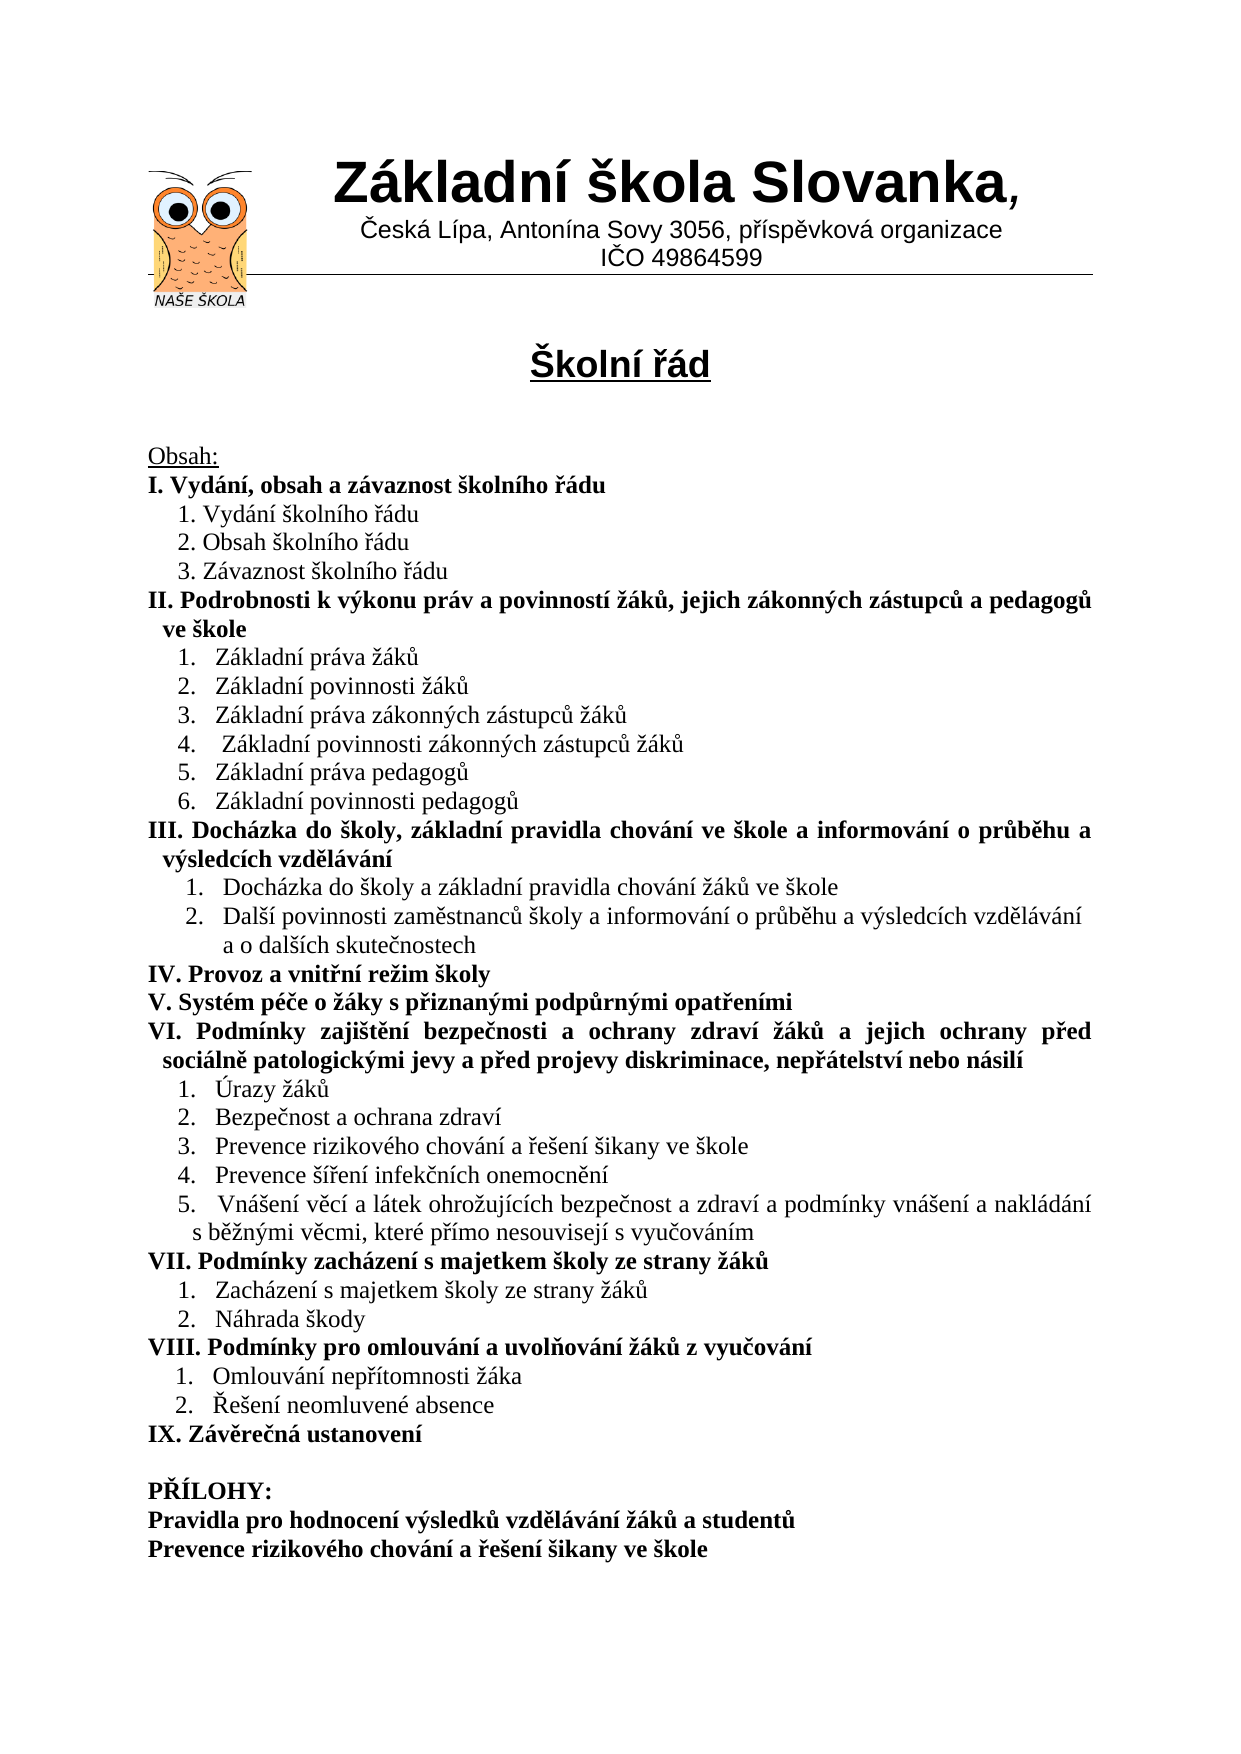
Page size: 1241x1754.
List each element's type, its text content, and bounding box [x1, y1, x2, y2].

text Prevence rizikového chování a řešení šikany ve škole [148, 1534, 1093, 1562]
text 1. Vydání školního řádu [177, 499, 1093, 527]
text IČO 49864599 [252, 243, 1093, 274]
text Pravidla pro hodnocení výsledků vzdělávání žáků a studentů [148, 1505, 1093, 1534]
text 5. Vnášení věcí a látek ohrožujících bezpečnost a zdraví a podmínky vnášení a nakládání s běžnými věcmi, které přímo nesouvisejí s vyučováním [177, 1189, 1093, 1246]
list Základní práva pedagogů [177, 757, 1093, 786]
text VII. Podmínky zacházení s majetkem školy ze strany žáků [148, 1246, 1093, 1275]
list Úrazy žáků [177, 1074, 1093, 1102]
list Prevence rizikového chování a řešení šikany ve škole [177, 1131, 1093, 1160]
text III. Docházka do školy, základní pravidla chování ve škole a informování o průběhu a výsledcích vzdělávání [148, 815, 1093, 872]
list Prevence šíření infekčních onemocnění [177, 1160, 1093, 1189]
text 2. Náhrada škody [177, 1304, 1093, 1332]
list Bezpečnost a ochrana zdraví [177, 1102, 1093, 1131]
text IV. Provoz a vnitřní režim školy [148, 959, 1093, 987]
text IX. Závěrečná ustanovení [148, 1419, 1093, 1447]
list Omlouvání nepřítomnosti žáka [175, 1361, 1093, 1390]
list Základní povinnosti pedagogů [177, 786, 1093, 815]
list Docházka do školy a základní pravidla chování žáků ve škole [185, 872, 1093, 901]
list Základní práva žáků [177, 642, 1093, 671]
list Základní povinnosti zákonných zástupců žáků [177, 729, 1093, 757]
picture [148, 171, 252, 308]
text II. Podrobnosti k výkonu práv a povinností žáků, jejich zákonných zástupců a pedagogů ve škole [148, 585, 1093, 642]
list Základní práva zákonných zástupců žáků [177, 700, 1093, 729]
text Základní škola Slovanka, [148, 148, 1093, 215]
list Základní povinnosti žáků [177, 671, 1093, 700]
text Obsah: [148, 441, 1093, 470]
text VI. Podmínky zajištění bezpečnosti a ochrany zdraví žáků a jejich ochrany před sociálně patologickými jevy a před projevy diskriminace, nepřátelství nebo násilí [148, 1016, 1093, 1074]
text V. Systém péče o žáky s přiznanými podpůrnými opatřeními [148, 987, 1093, 1016]
text Česká Lípa, Antonína Sovy 3056, příspěvková organizace [252, 215, 1093, 243]
text 3. Závaznost školního řádu [177, 556, 1093, 585]
text I. Vydání, obsah a závaznost školního řádu [148, 470, 1093, 499]
text 2. Obsah školního řádu [177, 527, 1093, 556]
text VIII. Podmínky pro omlouvání a uvolňování žáků z vyučování [148, 1332, 1093, 1361]
text 2. Řešení neomluvené absence [162, 1390, 1093, 1419]
list Další povinnosti zaměstnanců školy a informování o průběhu a výsledcích vzdělávání a o dalších skutečnostech [185, 901, 1093, 959]
text PŘÍLOHY: [148, 1476, 1093, 1505]
list Zacházení s majetkem školy ze strany žáků [177, 1275, 1093, 1304]
text Školní řád [148, 342, 1093, 386]
